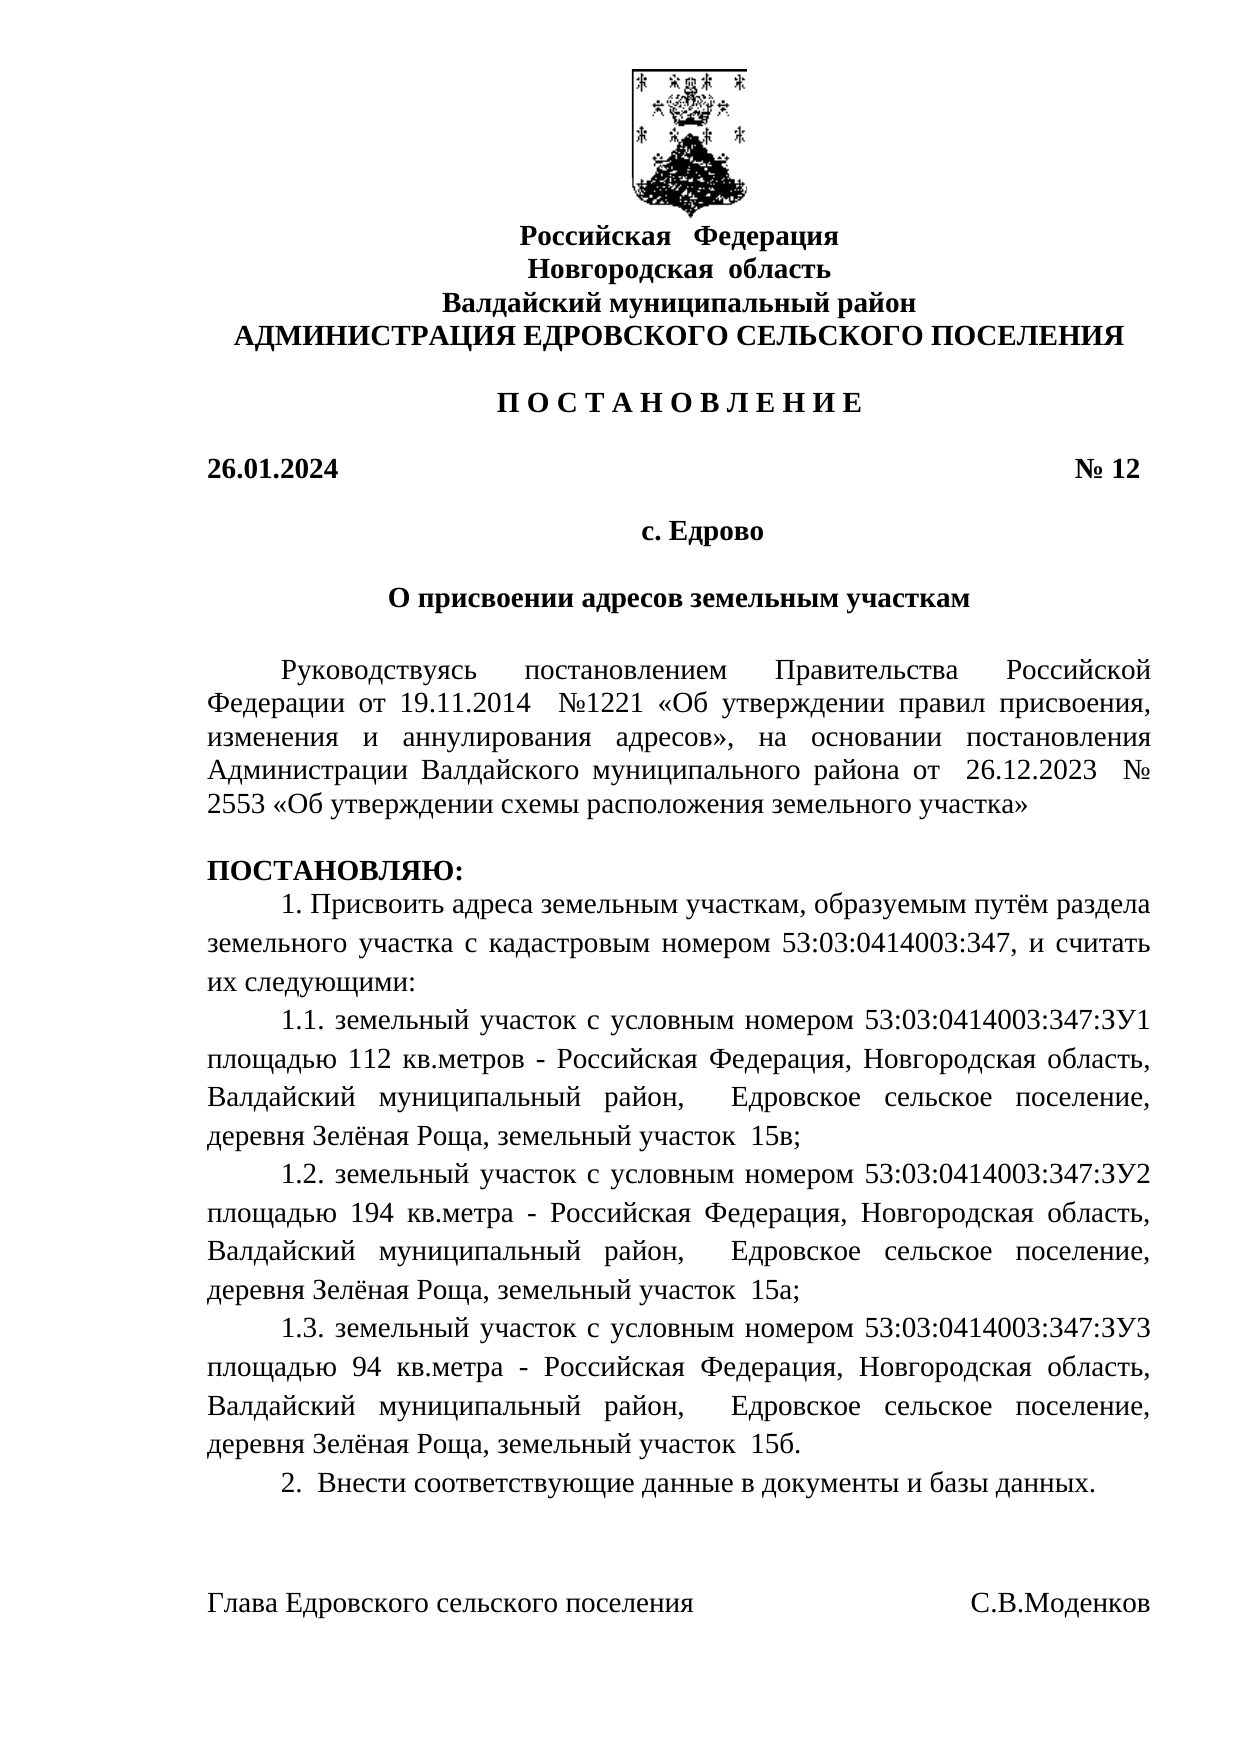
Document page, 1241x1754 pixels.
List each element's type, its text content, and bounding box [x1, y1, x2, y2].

text Руководствуясь постановлением Правительства Российской Федерации от 19.11.2014 №1221 «Об утверждении правил присвоения, изменения и аннулирования адресов», на основании постановления Администрации Валдайского муниципального района от 26.12.2023 № 2553 «Об утверждении схемы расположения земельного участка» [207, 652, 1152, 819]
text Новгородская область [207, 251, 1152, 285]
text АДМИНИСТРАЦИЯ ЕДРОВСКОГО СЕЛЬСКОГО ПОСЕЛЕНИЯ [207, 318, 1152, 352]
subtitle П О С Т А Н О В Л Е Н И Е [207, 385, 1152, 419]
text 1.1. земельный участок с условным номером 53:03:0414003:347:ЗУ1 площадью 112 кв.метров - Российская Федерация, Новгородская область, Валдайский муниципальный район, Едровское сельское поселение, деревня Зелёная Роща, земельный участок 15в; [207, 1002, 1152, 1151]
text 1.2. земельный участок с условным номером 53:03:0414003:347:ЗУ2 площадью 194 кв.метра - Российская Федерация, Новгородская область, Валдайский муниципальный район, Едровское сельское поселение, деревня Зелёная Роща, земельный участок 15а; [207, 1156, 1152, 1306]
text Валдайский муниципальный район [207, 285, 1152, 318]
text Российская Федерация [207, 118, 1152, 251]
text 1.3. земельный участок с условным номером 53:03:0414003:347:ЗУ3 площадью 94 кв.метра - Российская Федерация, Новгородская область, Валдайский муниципальный район, Едровское сельское поселение, деревня Зелёная Роща, земельный участок 15б. [207, 1311, 1152, 1460]
text ПОСТАНОВЛЯЮ: [207, 853, 1152, 887]
text 2. Внести соответствующие данные в документы и базы данных. [207, 1465, 1152, 1498]
text с. Едрово [502, 513, 1152, 546]
text 26.01.2024 № 12 [207, 451, 1152, 484]
text Глава Едровского сельского поселения С.В.Моденков [207, 1585, 1152, 1619]
text 1. Присвоить адреса земельным участкам, образуемым путём раздела земельного участка с кадастровым номером 53:03:0414003:347, и считать их следующими: [207, 887, 1152, 997]
text О присвоении адресов земельным участкам [207, 580, 1152, 613]
